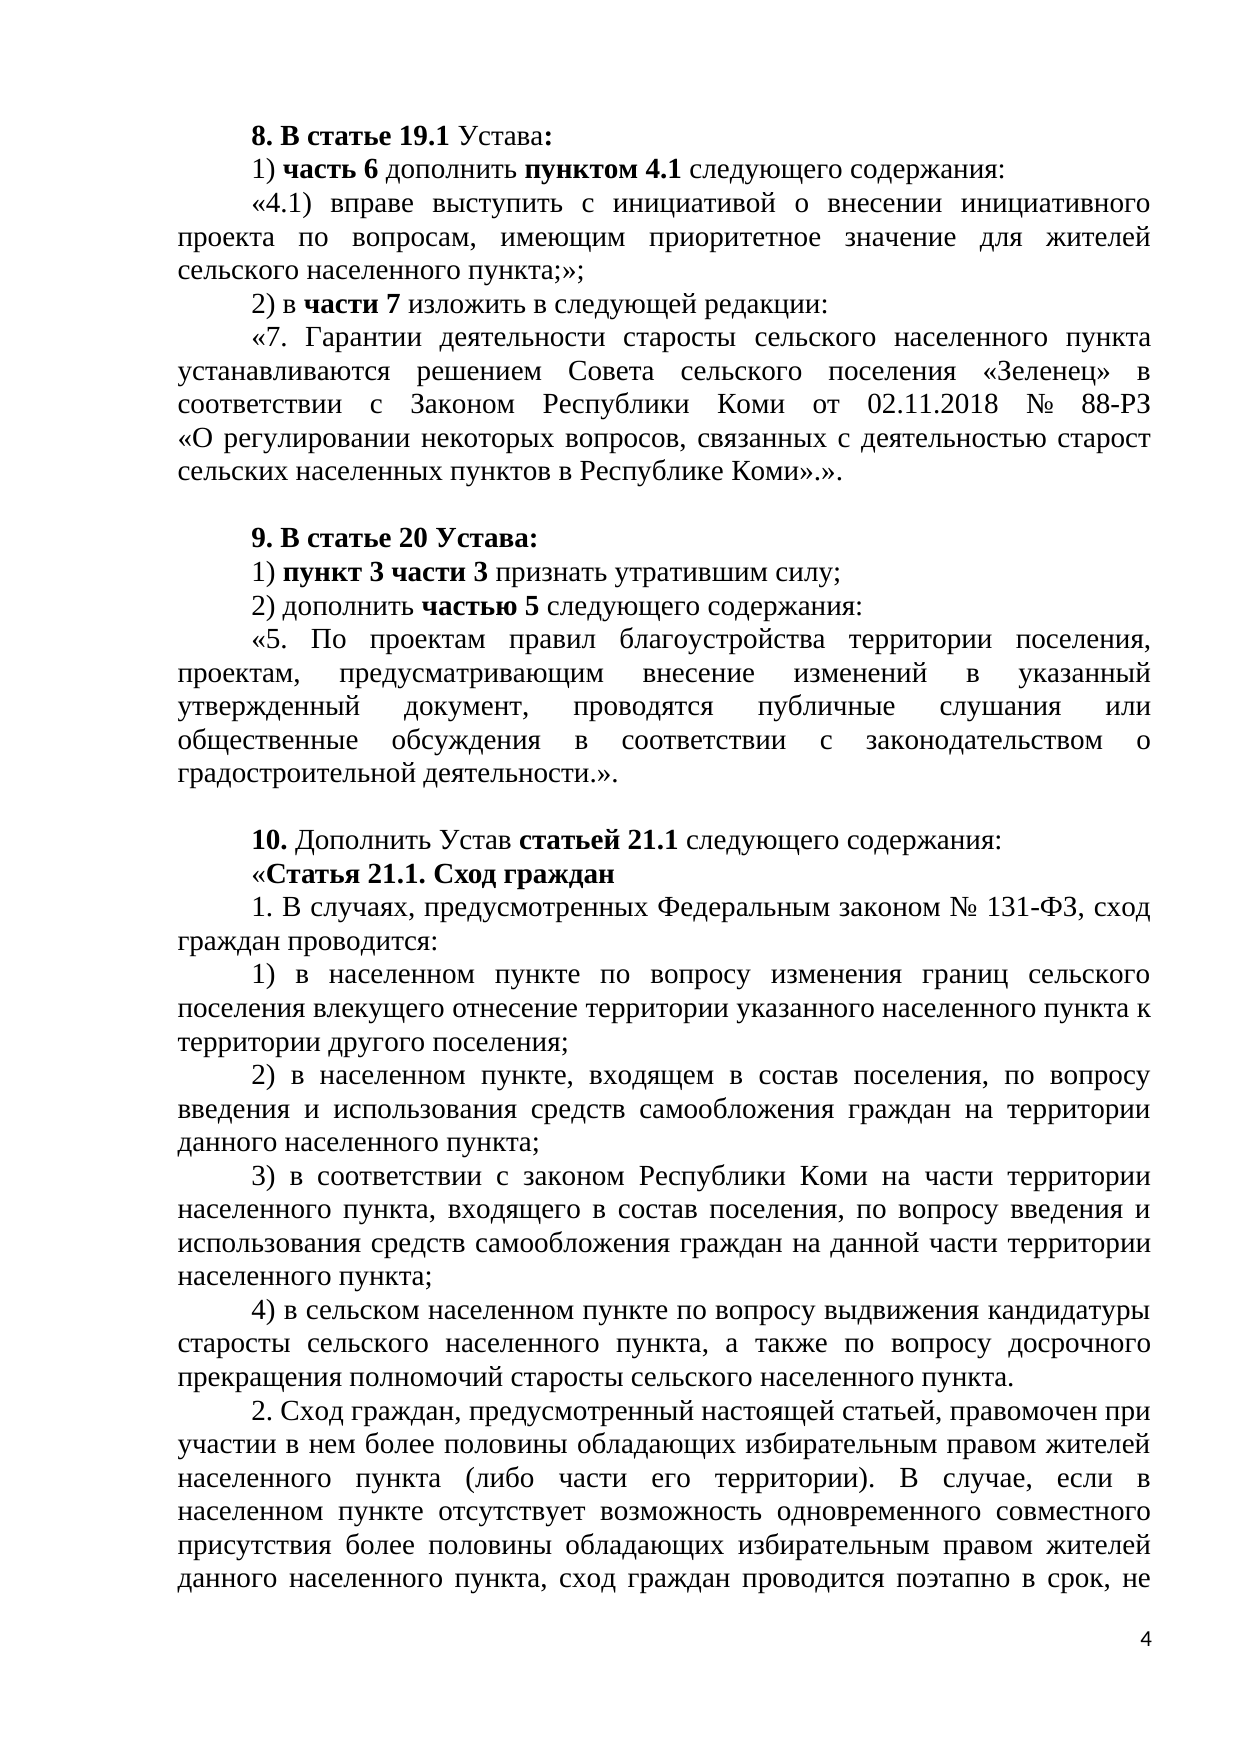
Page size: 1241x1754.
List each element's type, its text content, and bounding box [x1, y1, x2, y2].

text 4) в сельском населенном пункте по вопросу выдвижения кандидатуры старосты сельского населенного пункта, а также по вопросу досрочного прекращения полномочий старосты сельского населенного пункта. [177, 1292, 1152, 1393]
text 1) в населенном пункте по вопросу изменения границ сельского поселения влекущего отнесение территории указанного населенного пункта к территории другого поселения; [177, 957, 1152, 1057]
text 1) пункт 3 части 3 признать утратившим силу; [177, 554, 1152, 588]
text 10. Дополнить Устав статьей 21.1 следующего содержания: [177, 822, 1152, 856]
text 3) в соответствии с законом Республики Коми на части территории населенного пункта, входящего в состав поселения, по вопросу введения и использования средств самообложения граждан на данной части территории населенного пункта; [177, 1158, 1152, 1292]
text 8. В статье 19.1 Устава: [177, 118, 1152, 152]
text 2) дополнить частью 5 следующего содержания: [177, 588, 1152, 621]
text 1) часть 6 дополнить пунктом 4.1 следующего содержания: [177, 152, 1152, 185]
text «7. Гарантии деятельности старосты сельского населенного пункта устанавливаются решением Совета сельского поселения «Зеленец» в соответствии с Законом Республики Коми от 02.11.2018 № 88-РЗ «О регулировании некоторых вопросов, связанных с деятельностью старост сельских населенных пунктов в Республике Коми».». [177, 319, 1152, 487]
text 1. В случаях, предусмотренных Федеральным законом № 131-ФЗ, сход граждан проводится: [177, 889, 1152, 957]
text 2) в части 7 изложить в следующей редакции: [177, 286, 1152, 319]
text 2) в населенном пункте, входящем в состав поселения, по вопросу введения и использования средств самообложения граждан на территории данного населенного пункта; [177, 1057, 1152, 1158]
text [177, 1393, 1152, 1594]
text «Статья 21.1. Сход граждан [177, 856, 1152, 889]
text «5. По проектам правил благоустройства территории поселения, проектам, предусматривающим внесение изменений в указанный утвержденный документ, проводятся публичные слушания или общественные обсуждения в соответствии с законодательством о градостроительной деятельности.». [177, 621, 1152, 789]
text 9. В статье 20 Устава: [177, 521, 1152, 554]
text «4.1) вправе выступить с инициативой о внесении инициативного проекта по вопросам, имеющим приоритетное значение для жителей сельского населенного пункта;»; [177, 185, 1152, 286]
